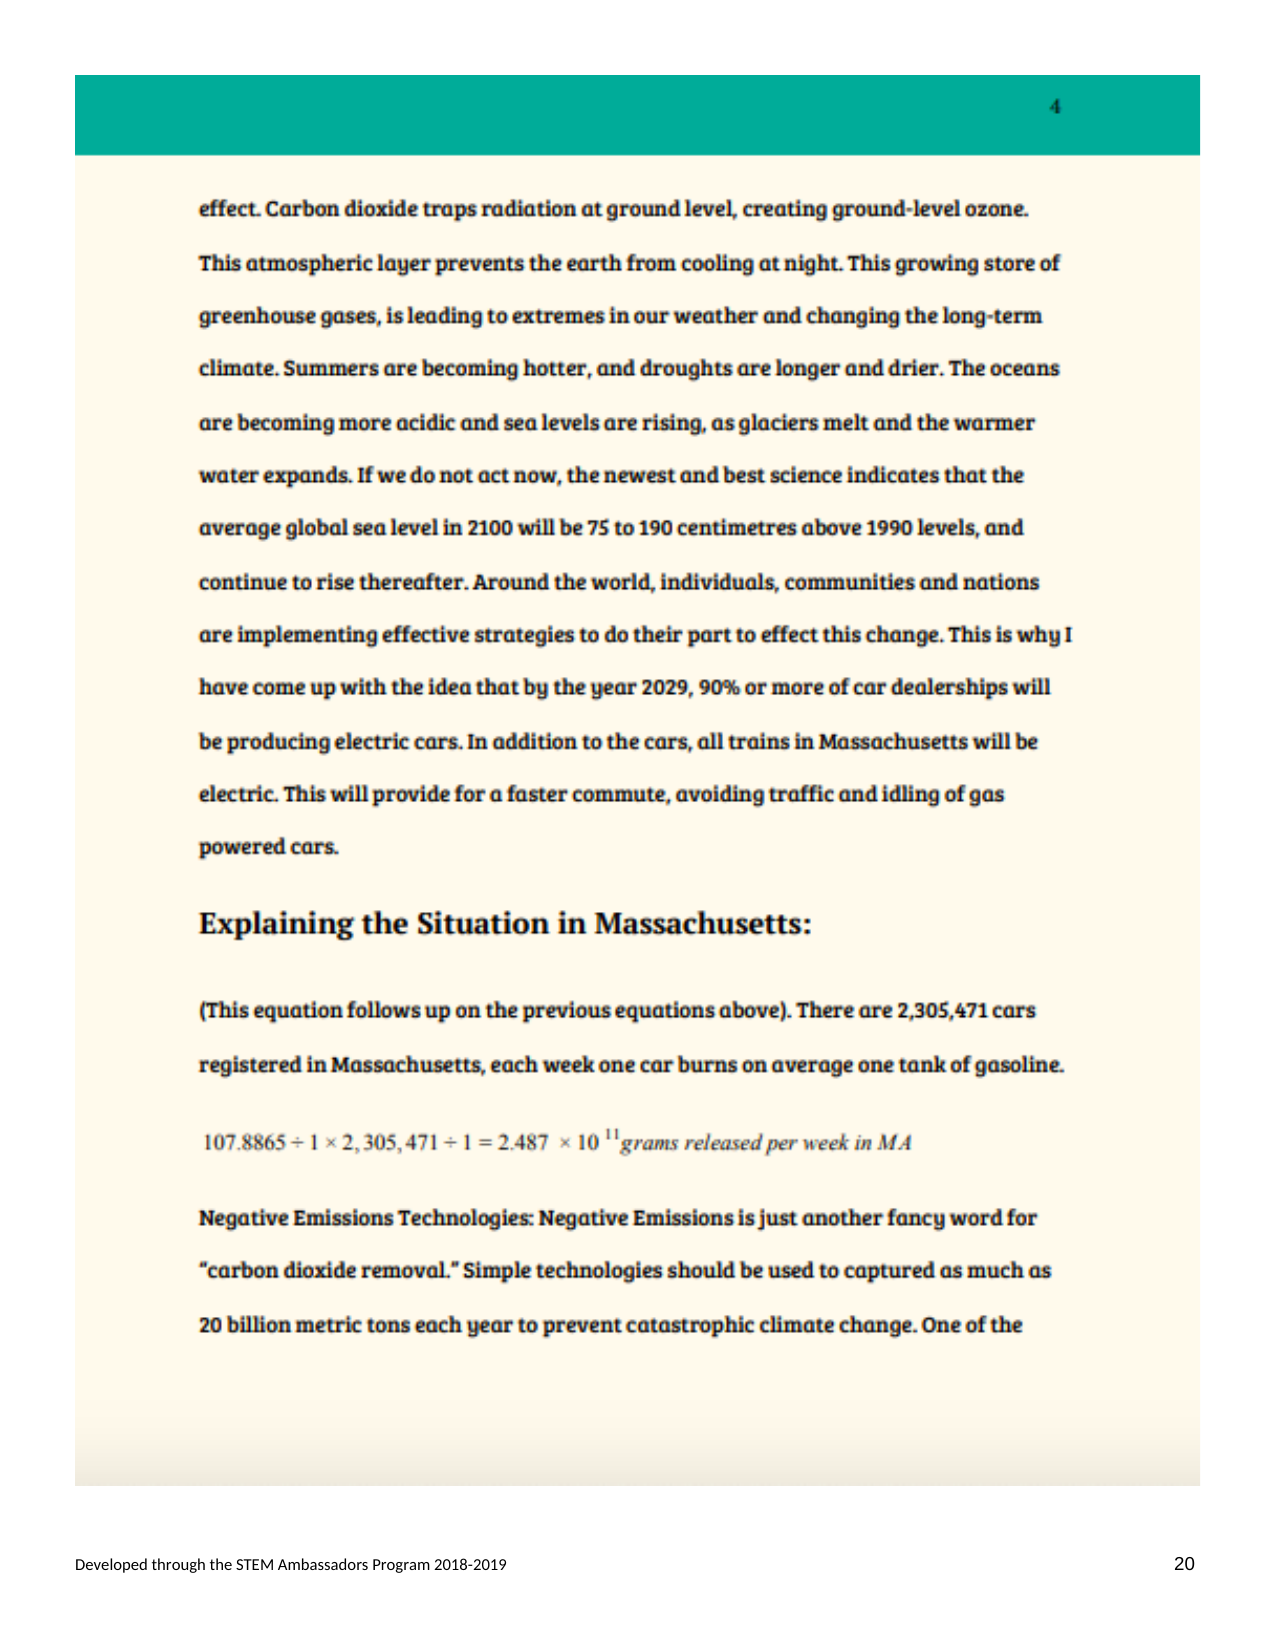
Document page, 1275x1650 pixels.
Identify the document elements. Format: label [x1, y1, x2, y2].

picture [75, 75, 1200, 1486]
